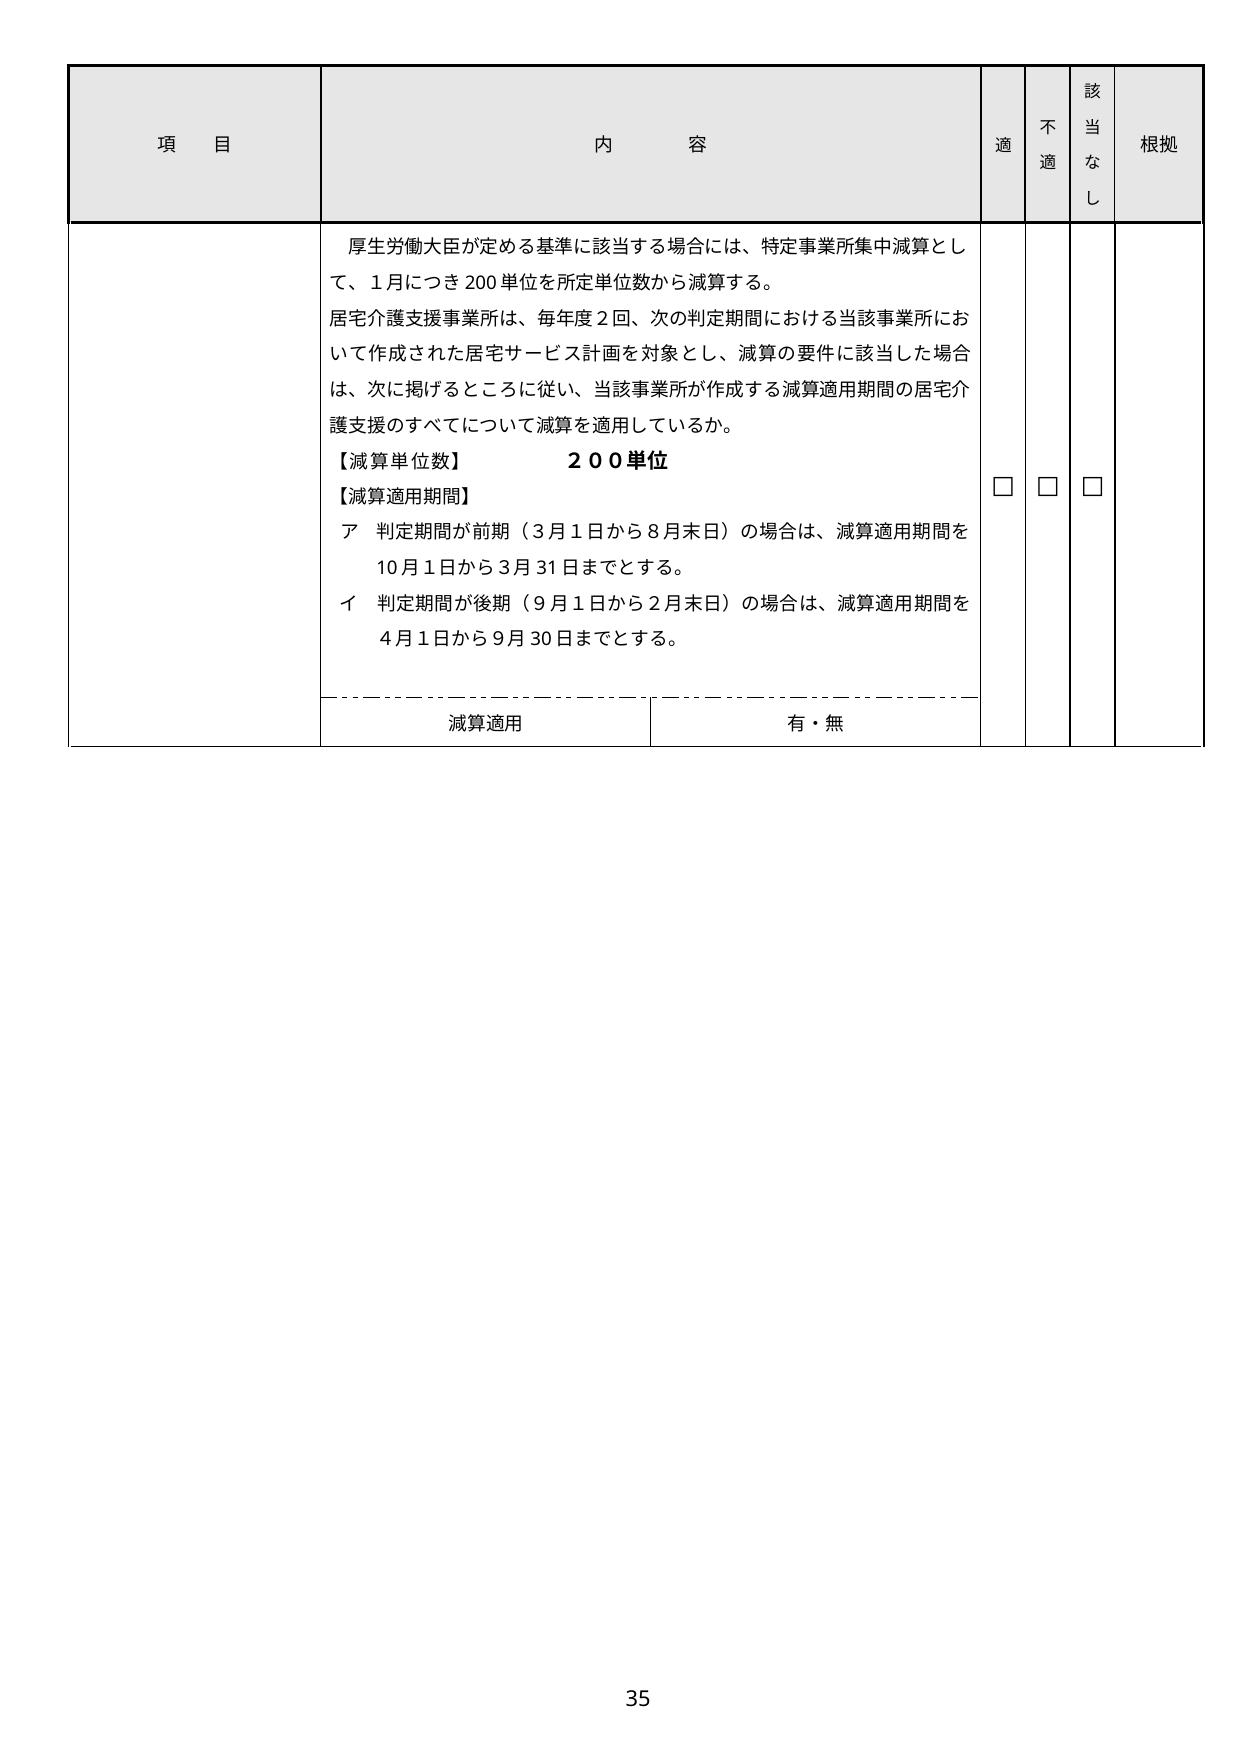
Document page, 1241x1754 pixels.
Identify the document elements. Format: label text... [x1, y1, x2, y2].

table_cell 有・無 [651, 697, 980, 746]
table_header 内容 [322, 67, 980, 221]
table_header 不適 [1026, 67, 1069, 221]
table_header 項 目 [70, 67, 320, 221]
table_header 適 [982, 67, 1024, 221]
table_cell □ [981, 224, 1025, 746]
table_cell □ [1071, 224, 1114, 746]
table_header 該当なし [1071, 67, 1114, 221]
table_header 根拠 [1115, 67, 1202, 221]
table_cell 厚生労働大臣が定める基準に該当する場合には、特定事業所集中減算として、１月につき200単位を所定単位数から減算する。 居宅介護支援事業所は、毎年度２回、次の判定期間における当該事業所において作成された居宅サービス計画を対象とし、減算の要件に該当した場合は、次に掲げるところに従い、当該事業所が作成する減算適用期間の居宅介護支援のすべてについて減算を適用しているか。 【減算単位数】 ２００単位 【減算適用期間】 判定期間が前期（３月１日から８月末日）の場合は、減算適用期間を10月１日から３月31日までとする。 イ 判定期間が後期（９月１日から２月末日）の場合は、減算適用期間を４月１日から９月30日までとする。 [321, 224, 980, 697]
table_cell □ [1026, 224, 1069, 746]
table_cell 減算適用 [321, 697, 650, 746]
